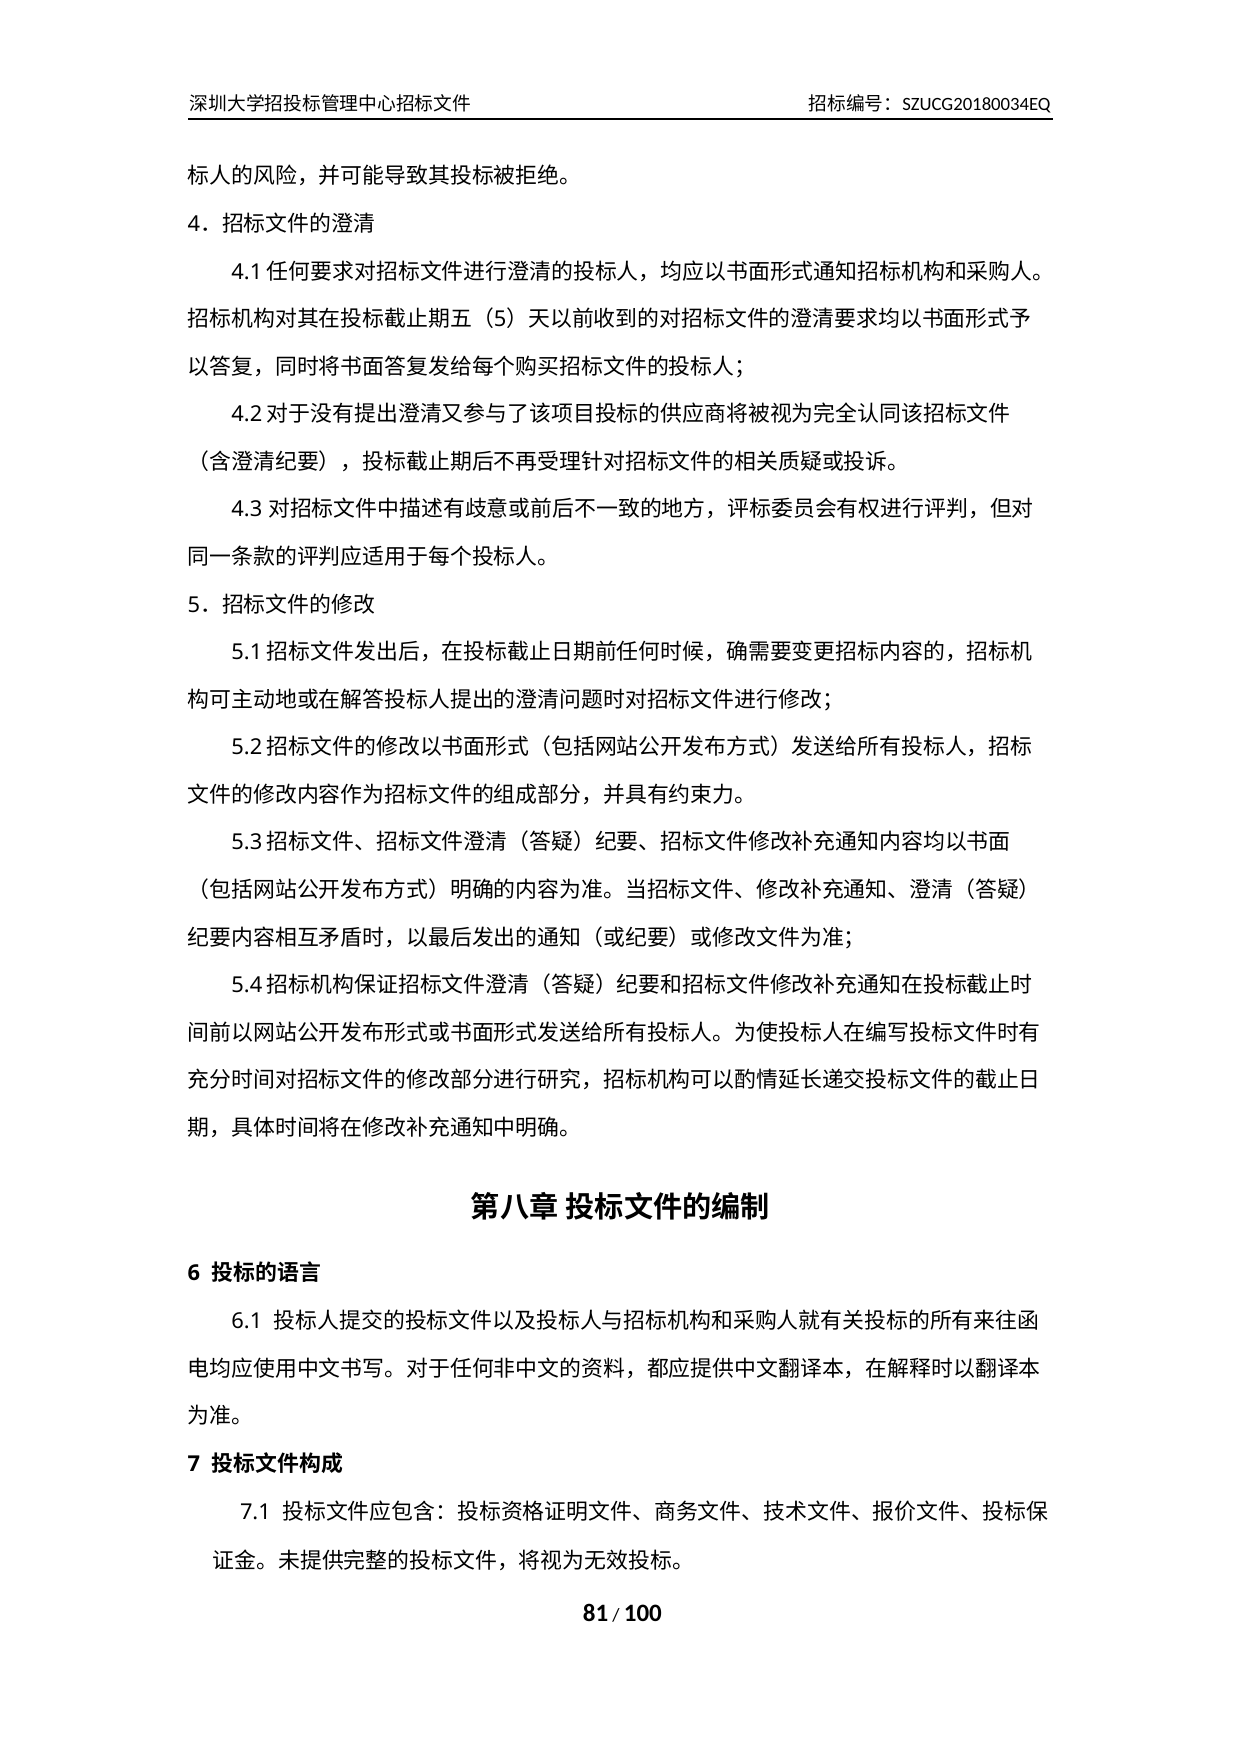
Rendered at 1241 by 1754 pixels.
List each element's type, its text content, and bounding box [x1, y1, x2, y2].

text 5.1招标文件发出后，在投标截止日期前任何时候，确需要变更招标内容的，招标机构可主动地或在解答投标人提出的澄清问题时对招标文件进行修改； [187, 634, 1053, 713]
text 5．招标文件的修改 [187, 587, 1053, 618]
text 4.3 对招标文件中描述有歧意或前后不一致的地方，评标委员会有权进行评判，但对同一条款的评判应适用于每个投标人。 [187, 491, 1053, 571]
text 5.4招标机构保证招标文件澄清（答疑）纪要和招标文件修改补充通知在投标截止时间前以网站公开发布形式或书面形式发送给所有投标人。为使投标人在编写投标文件时有充分时间对招标文件的修改部分进行研究，招标机构可以酌情延长递交投标文件的截止日期，具体时间将在修改补充通知中明确。 [187, 967, 1053, 1141]
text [187, 158, 1053, 190]
text 4.2对于没有提出澄清又参与了该项目投标的供应商将被视为完全认同该招标文件（含澄清纪要），投标截止期后不再受理针对招标文件的相关质疑或投诉。 [187, 396, 1053, 476]
subtitle 第八章 投标文件的编制 [187, 1173, 1053, 1238]
text 4.1任何要求对招标文件进行澄清的投标人，均应以书面形式通知招标机构和采购人。招标机构对其在投标截止期五（5）天以前收到的对招标文件的澄清要求均以书面形式予以答复，同时将书面答复发给每个购买招标文件的投标人； [187, 254, 1053, 381]
text 6.1 投标人提交的投标文件以及投标人与招标机构和采购人就有关投标的所有来往函电均应使用中文书写。对于任何非中文的资料，都应提供中文翻译本，在解释时以翻译本为准。 [187, 1303, 1053, 1430]
text 5.2招标文件的修改以书面形式（包括网站公开发布方式）发送给所有投标人，招标文件的修改内容作为招标文件的组成部分，并具有约束力。 [187, 729, 1053, 808]
text 5.3招标文件、招标文件澄清（答疑）纪要、招标文件修改补充通知内容均以书面（包括网站公开发布方式）明确的内容为准。当招标文件、修改补充通知、澄清（答疑）纪要内容相互矛盾时，以最后发出的通知（或纪要）或修改文件为准； [187, 824, 1053, 951]
text 6 投标的语言 [187, 1254, 1053, 1287]
list 7.1 投标文件应包含：投标资格证明文件、商务文件、技术文件、报价文件、投标保证金。未提供完整的投标文件，将视为无效投标。 [212, 1494, 1053, 1575]
text 7 投标文件构成 [187, 1446, 1053, 1478]
text 4．招标文件的澄清 [187, 206, 1053, 238]
